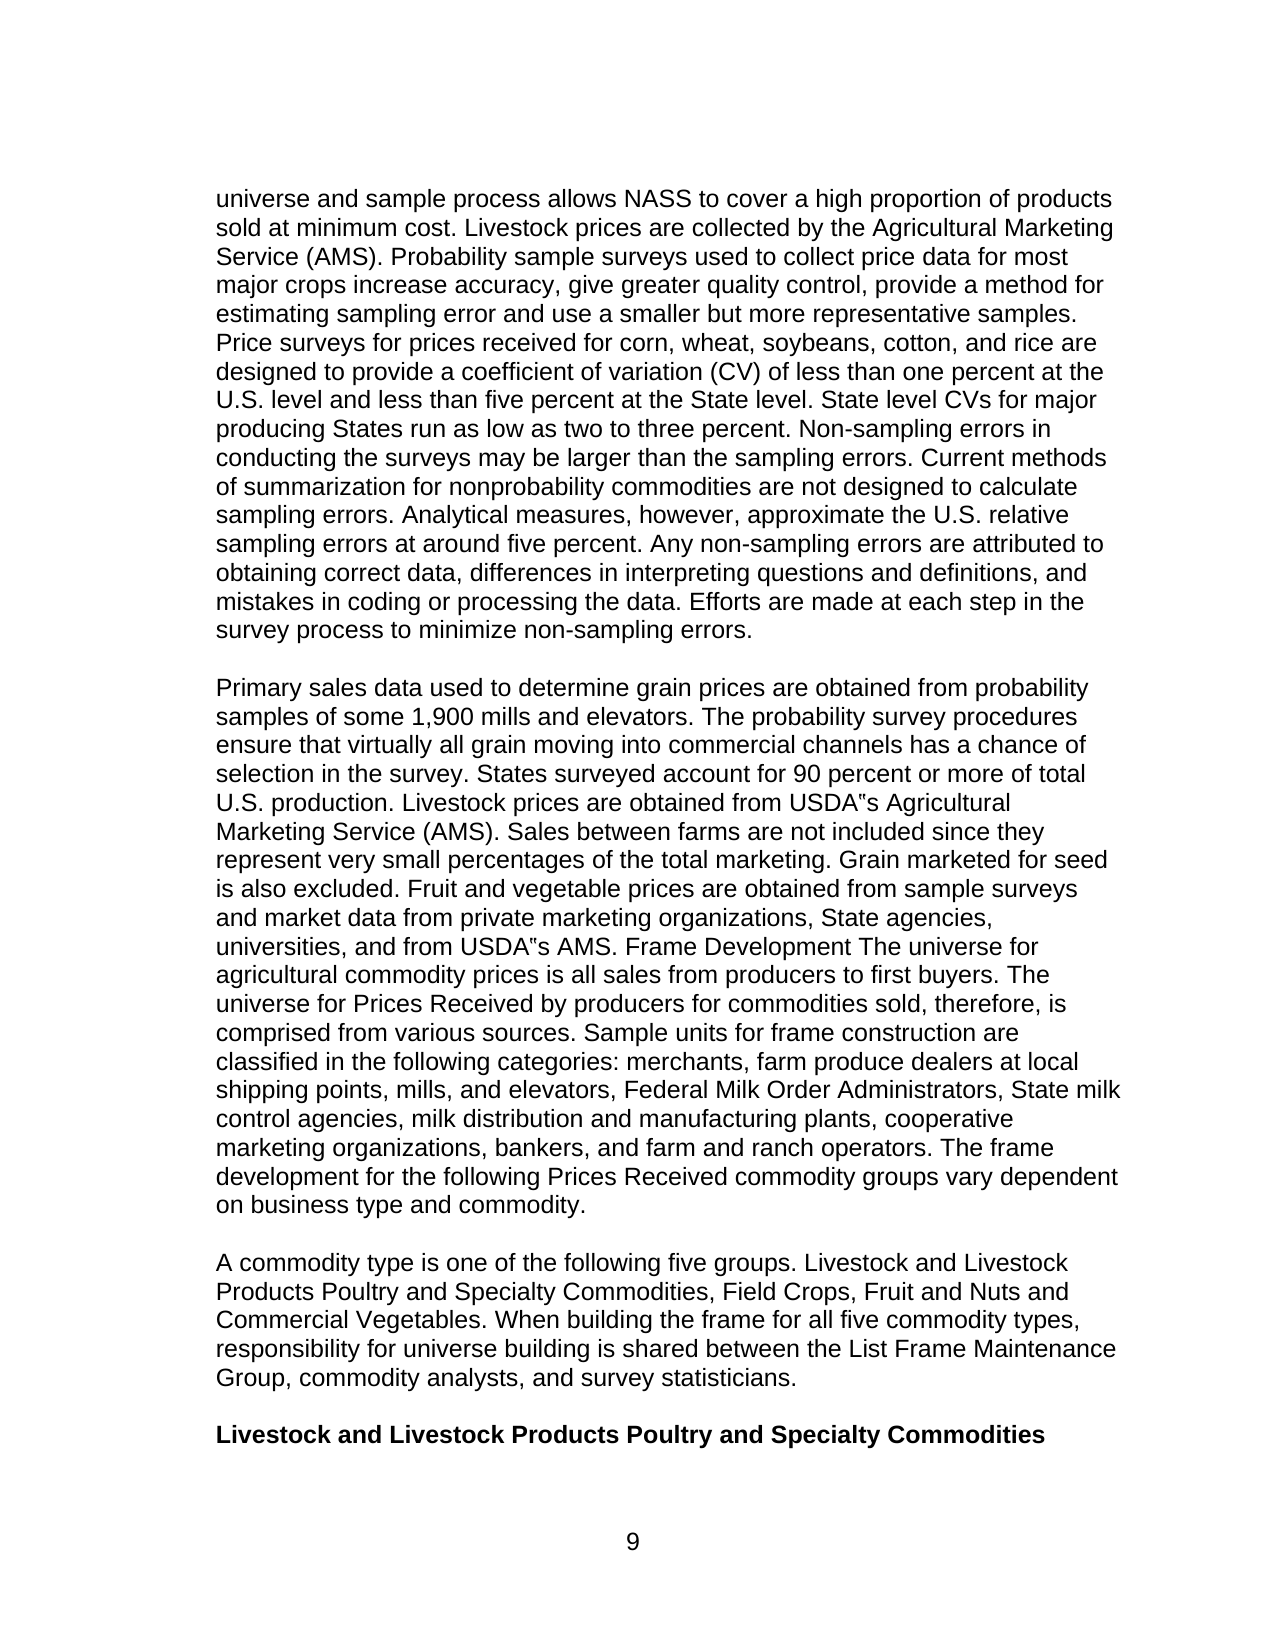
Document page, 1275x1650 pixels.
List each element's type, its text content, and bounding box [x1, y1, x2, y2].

text Livestock and Livestock Products Poultry and Specialty Commodities [216, 1420, 1125, 1449]
text Primary sales data used to determine grain prices are obtained from probability samples of some 1,900 mills and elevators. The probability survey procedures ensure that virtually all grain moving into commercial channels has a chance of selection in the survey. States surveyed account for 90 percent or more of total U.S. production. Livestock prices are obtained from USDA‟s Agricultural Marketing Service (AMS). Sales between farms are not included since they represent very small percentages of the total marketing. Grain marketed for seed is also excluded. Fruit and vegetable prices are obtained from sample surveys and market data from private marketing organizations, State agencies, universities, and from USDA‟s AMS. Frame Development The universe for agricultural commodity prices is all sales from producers to first buyers. The universe for Prices Received by producers for commodities sold, therefore, is comprised from various sources. Sample units for frame construction are classified in the following categories: merchants, farm produce dealers at local shipping points, mills, and elevators, Federal Milk Order Administrators, State milk control agencies, milk distribution and manufacturing plants, cooperative marketing organizations, bankers, and farm and ranch operators. The frame development for the following Prices Received commodity groups vary dependent on business type and commodity. [216, 673, 1125, 1219]
text A commodity type is one of the following five groups. Livestock and Livestock Products Poultry and Specialty Commodities, Field Crops, Fruit and Nuts and Commercial Vegetables. When building the frame for all five commodity types, responsibility for universe building is shared between the List Frame Maintenance Group, commodity analysts, and survey statisticians. [216, 1248, 1125, 1392]
